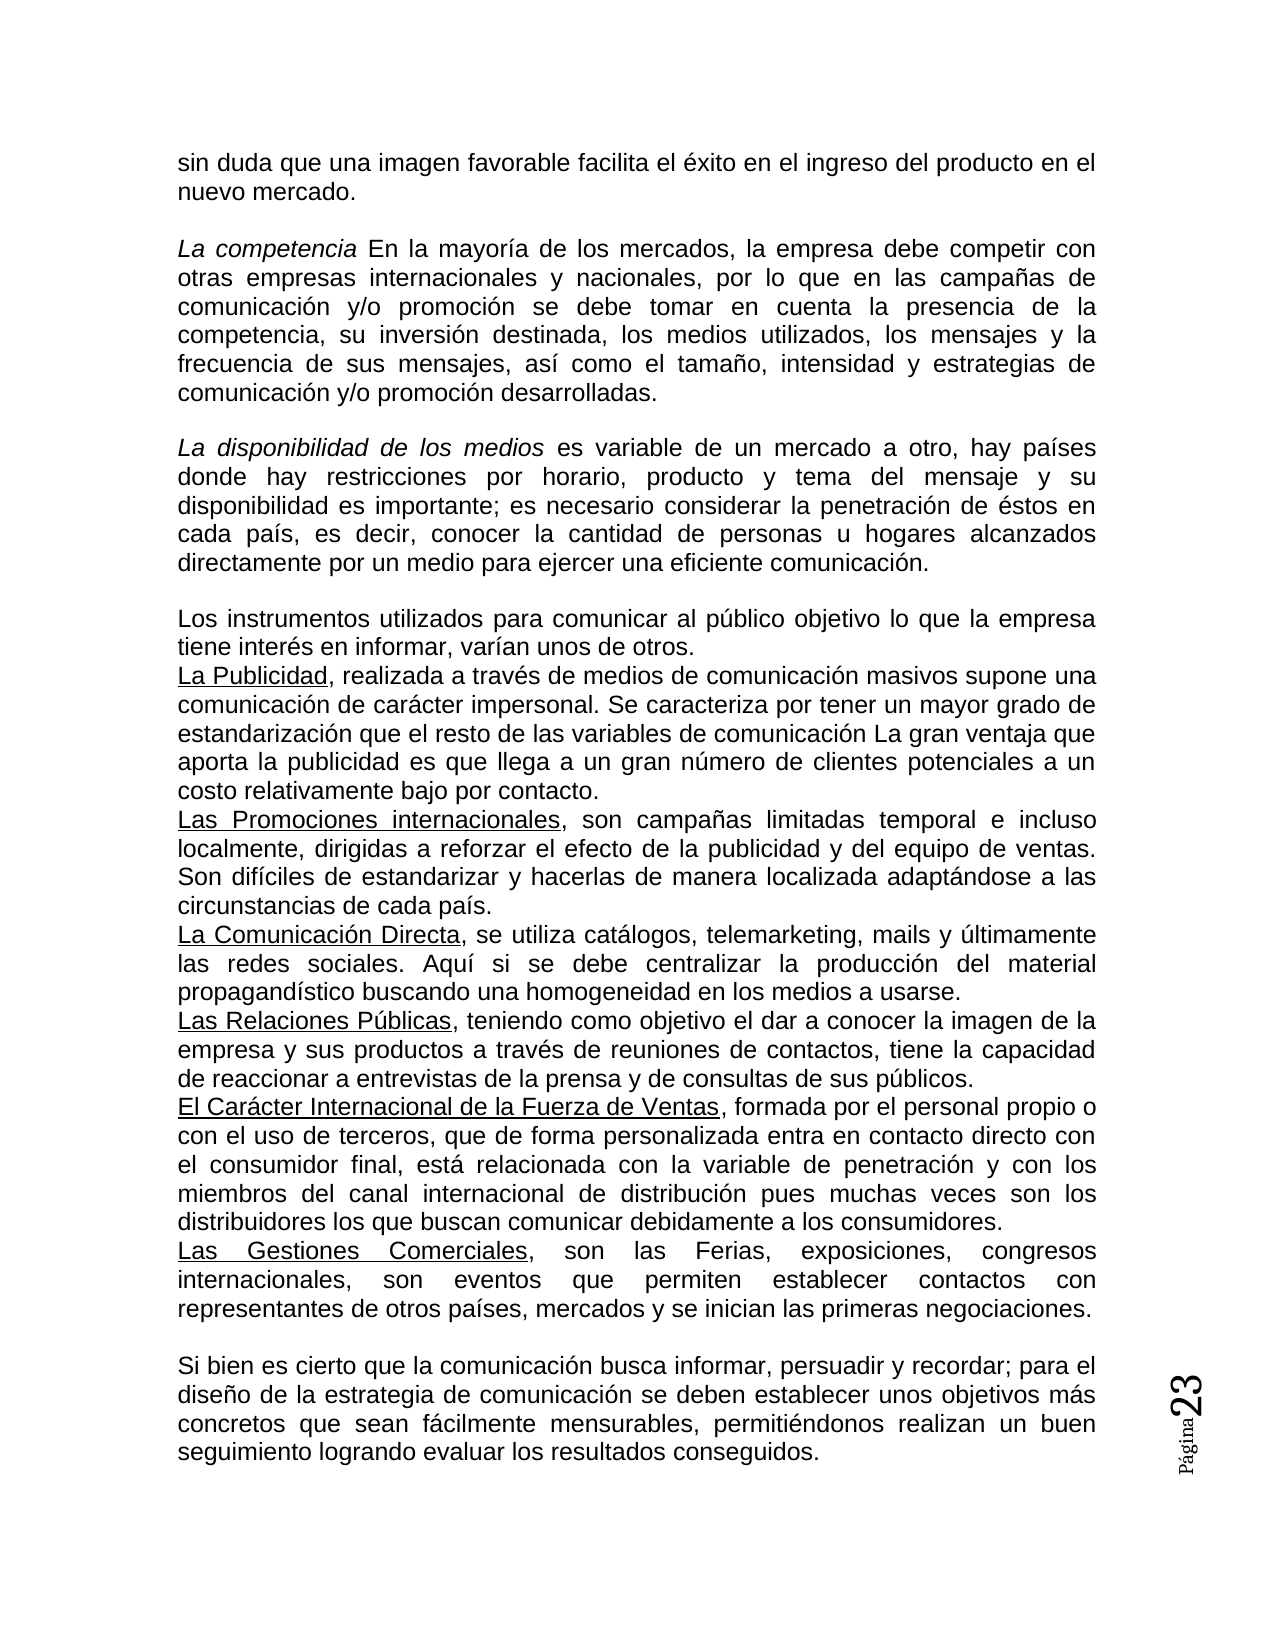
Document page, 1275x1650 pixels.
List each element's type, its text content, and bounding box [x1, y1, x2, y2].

text Las Promociones internacionales, son campañas limitadas temporal e incluso localmente, dirigidas a reforzar el efecto de la publicidad y del equipo de ventas. Son difíciles de estandarizar y hacerlas de manera localizada adaptándose a las circunstancias de cada país. [177, 805, 1098, 920]
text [177, 148, 1098, 205]
text Si bien es cierto que la comunicación busca informar, persuadir y recordar; para el diseño de la estrategia de comunicación se deben establecer unos objetivos más concretos que sean fácilmente mensurables, permitiéndonos realizan un buen seguimiento logrando evaluar los resultados conseguidos. [177, 1351, 1098, 1466]
text Las Relaciones Públicas, teniendo como objetivo el dar a conocer la imagen de la empresa y sus productos a través de reuniones de contactos, tiene la capacidad de reaccionar a entrevistas de la prensa y de consultas de sus públicos. [177, 1006, 1098, 1092]
text La Comunicación Directa, se utiliza catálogos, telemarketing, mails y últimamente las redes sociales. Aquí si se debe centralizar la producción del material propagandístico buscando una homogeneidad en los medios a usarse. [177, 920, 1098, 1006]
text La Publicidad, realizada a través de medios de comunicación masivos supone una comunicación de carácter impersonal. Se caracteriza por tener un mayor grado de estandarización que el resto de las variables de comunicación La gran ventaja que aporta la publicidad es que llega a un gran número de clientes potenciales a un costo relativamente bajo por contacto. [177, 661, 1098, 805]
text El Carácter Internacional de la Fuerza de Ventas, formada por el personal propio o con el uso de terceros, que de forma personalizada entra en contacto directo con el consumidor final, está relacionada con la variable de penetración y con los miembros del canal internacional de distribución pues muchas veces son los distribuidores los que buscan comunicar debidamente a los consumidores. [177, 1092, 1098, 1236]
text La disponibilidad de los medios es variable de un mercado a otro, hay países donde hay restricciones por horario, producto y tema del mensaje y su disponibilidad es importante; es necesario considerar la penetración de éstos en cada país, es decir, conocer la cantidad de personas u hogares alcanzados directamente por un medio para ejercer una eficiente comunicación. [177, 433, 1098, 577]
text La competencia En la mayoría de los mercados, la empresa debe competir con otras empresas internacionales y nacionales, por lo que en las campañas de comunicación y/o promoción se debe tomar en cuenta la presencia de la competencia, su inversión destinada, los medios utilizados, los mensajes y la frecuencia de sus mensajes, así como el tamaño, intensidad y estrategias de comunicación y/o promoción desarrolladas. [177, 234, 1098, 406]
text Los instrumentos utilizados para comunicar al público objetivo lo que la empresa tiene interés en informar, varían unos de otros. [177, 603, 1098, 661]
text Las Gestiones Comerciales, son las Ferias, exposiciones, congresos internacionales, son eventos que permiten establecer contactos con representantes de otros países, mercados y se inician las primeras negociaciones. [177, 1236, 1098, 1322]
